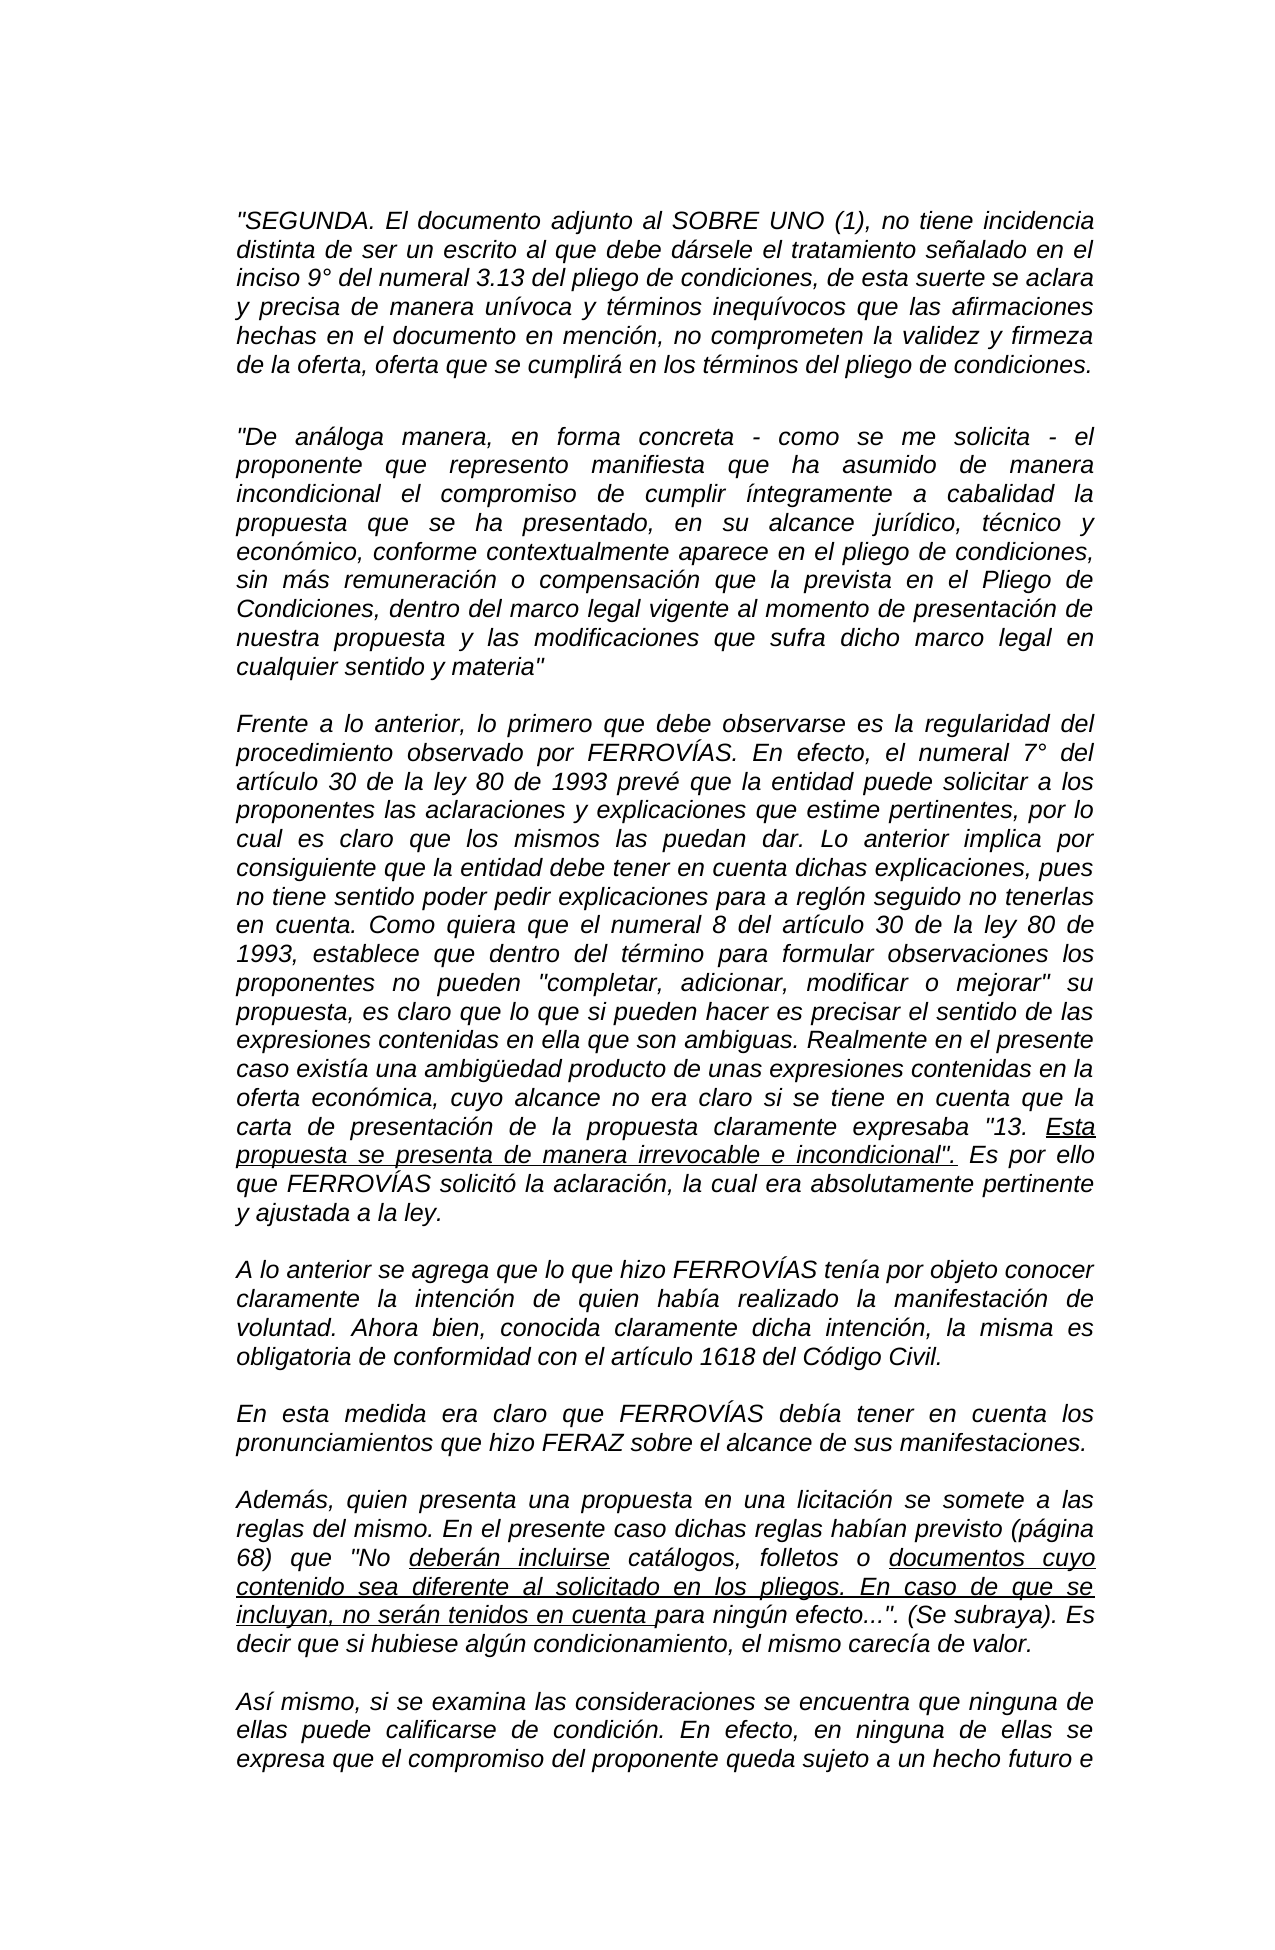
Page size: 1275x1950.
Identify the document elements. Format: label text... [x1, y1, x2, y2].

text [236, 1687, 1098, 1773]
text En esta medida era claro que FERROVÍAS debía tener en cuenta los pronunciamientos que hizo FERAZ sobre el alcance de sus manifestaciones. [236, 1399, 1098, 1457]
text "De análoga manera, en forma concreta - como se me solicita - el proponente que represento manifiesta que ha asumido de manera incondicional el compromiso de cumplir íntegramente a cabalidad la propuesta que se ha presentado, en su alcance jurídico, técnico y económico, conforme contextualmente aparece en el pliego de condiciones, sin más remuneración o compensación que la prevista en el Pliego de Condiciones, dentro del marco legal vigente al momento de presentación de nuestra propuesta y las modificaciones que sufra dicho marco legal en cualquier sentido y materia" [236, 422, 1098, 680]
text "SEGUNDA. El documento adjunto al SOBRE UNO (1), no tiene incidencia distinta de ser un escrito al que debe dársele el tratamiento señalado en el inciso 9° del numeral 3.13 del pliego de condiciones, de esta suerte se aclara y precisa de manera unívoca y términos inequívocos que las afirmaciones hechas en el documento en mención, no comprometen la validez y firmeza de la oferta, oferta que se cumplirá en los términos del pliego de condiciones. [236, 206, 1098, 378]
text Además, quien presenta una propuesta en una licitación se somete a las reglas del mismo. En el presente caso dichas reglas habían previsto (página 68) que "No deberán incluirse catálogos, folletos o documentos cuyo contenido sea diferente al solicitado en los pliegos. En caso de que se incluyan, no serán tenidos en cuenta para ningún efecto...". (Se subraya). Es decir que si hubiese algún condicionamiento, el mismo carecía de valor. [236, 1485, 1098, 1658]
text Frente a lo anterior, lo primero que debe observarse es la regularidad del procedimiento observado por FERROVÍAS. En efecto, el numeral 7° del artículo 30 de la ley 80 de 1993 prevé que la entidad puede solicitar a los proponentes las aclaraciones y explicaciones que estime pertinentes, por lo cual es claro que los mismos las puedan dar. Lo anterior implica por consiguiente que la entidad debe tener en cuenta dichas explicaciones, pues no tiene sentido poder pedir explicaciones para a reglón seguido no tenerlas en cuenta. Como quiera que el numeral 8 del artículo 30 de la ley 80 de 1993, establece que dentro del término para formular observaciones los proponentes no pueden "completar, adicionar, modificar o mejorar" su propuesta, es claro que lo que si pueden hacer es precisar el sentido de las expresiones contenidas en ella que son ambiguas. Realmente en el presente caso existía una ambigüedad producto de unas expresiones contenidas en la oferta económica, cuyo alcance no era claro si se tiene en cuenta que la carta de presentación de la propuesta claramente expresaba "13. Esta propuesta se presenta de manera irrevocable e incondicional". Es por ello que FERROVÍAS solicitó la aclaración, la cual era absolutamente pertinente y ajustada a la ley. [236, 709, 1098, 1227]
text A lo anterior se agrega que lo que hizo FERROVÍAS tenía por objeto conocer claramente la intención de quien había realizado la manifestación de voluntad. Ahora bien, conocida claramente dicha intención, la misma es obligatoria de conformidad con el artículo 1618 del Código Civil. [236, 1255, 1098, 1370]
